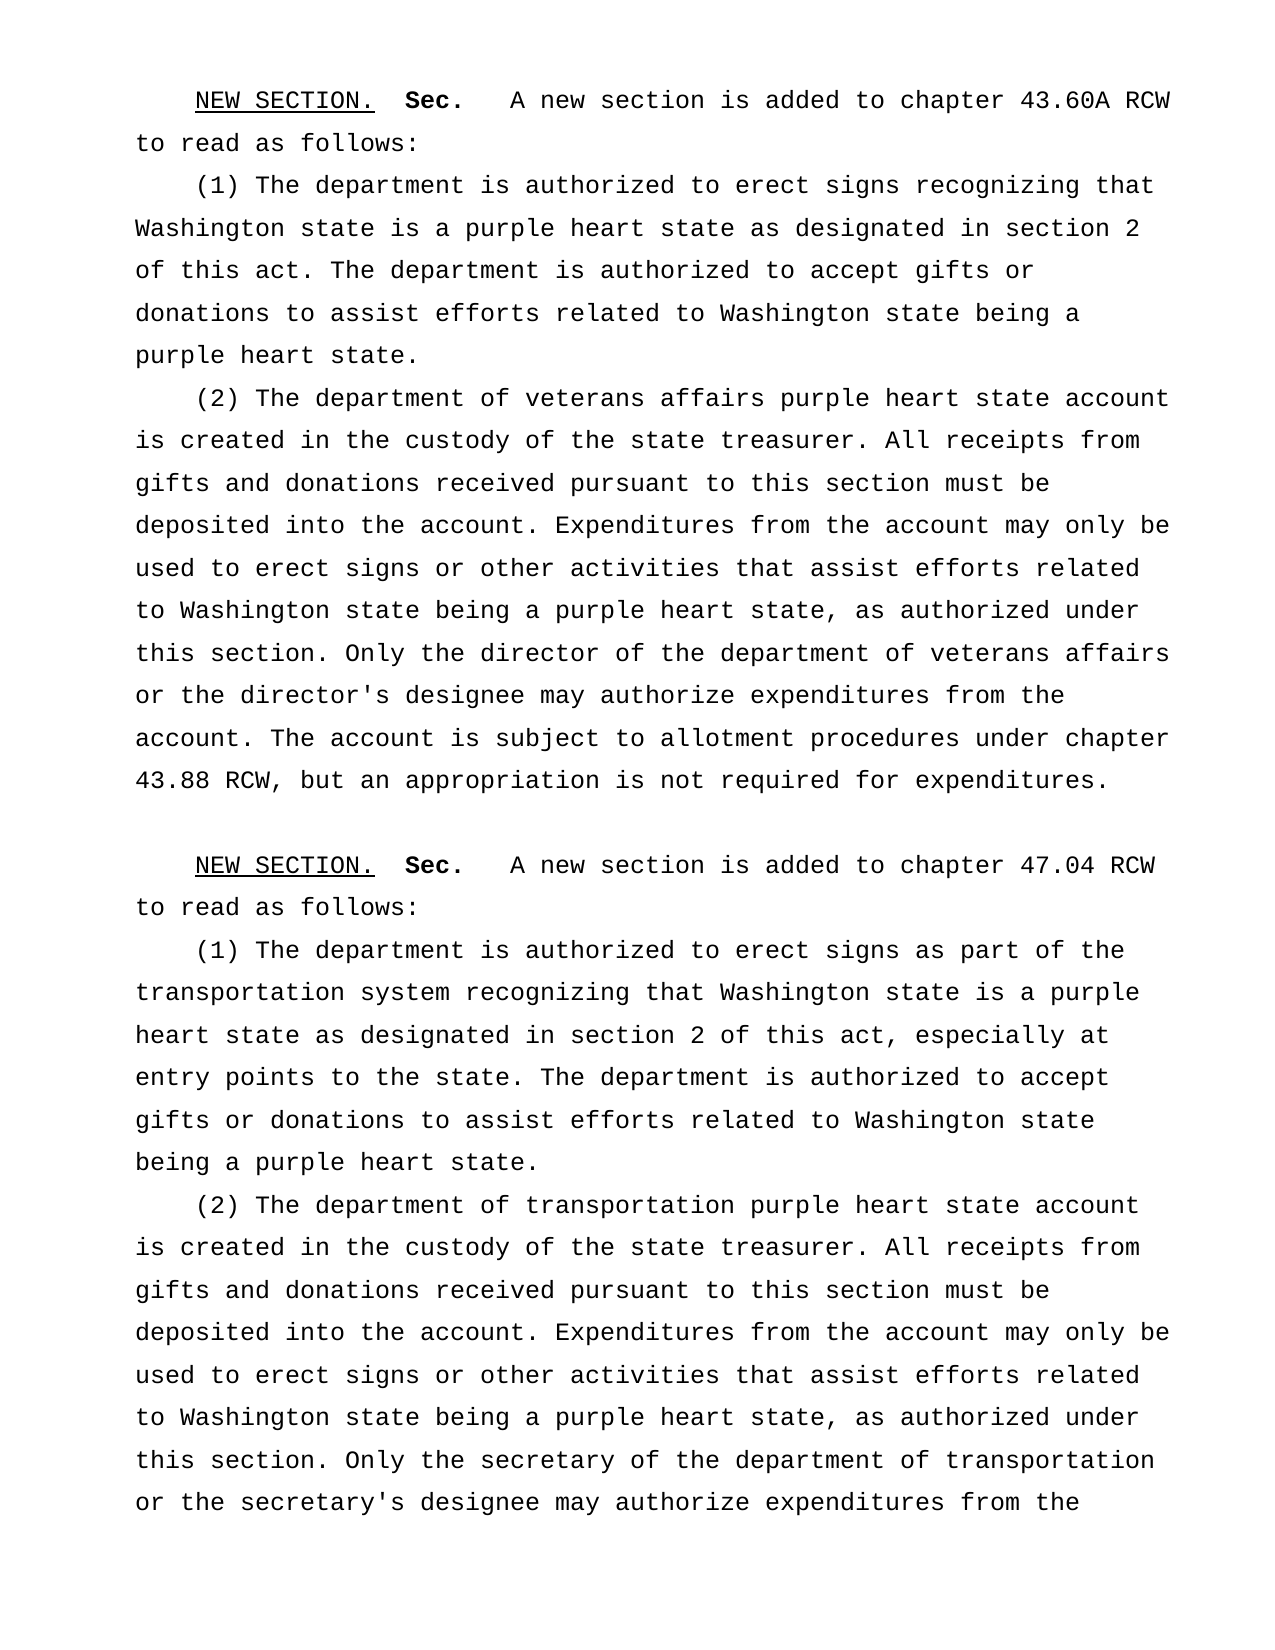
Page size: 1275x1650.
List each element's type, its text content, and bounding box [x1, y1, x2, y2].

text NEW SECTION. Sec. A new section is added to chapter 47.04 RCW to read as follows: [135, 839, 1170, 924]
text (1) The department is authorized to erect signs as part of the transportation system recognizing that Washington state is a purple heart state as designated in section 2 of this act, especially at entry points to the state. The department is authorized to accept gifts or donations to assist efforts related to Washington state being a purple heart state. [135, 924, 1170, 1179]
text (1) The department is authorized to erect signs recognizing that Washington state is a purple heart state as designated in section 2 of this act. The department is authorized to accept gifts or donations to assist efforts related to Washington state being a purple heart state. [135, 160, 1170, 372]
text NEW SECTION. Sec. A new section is added to chapter 43.60A RCW to read as follows: [135, 75, 1170, 160]
text (2) The department of veterans affairs purple heart state account is created in the custody of the state treasurer. All receipts from gifts and donations received pursuant to this section must be deposited into the account. Expenditures from the account may only be used to erect signs or other activities that assist efforts related to Washington state being a purple heart state, as authorized under this section. Only the director of the department of veterans affairs or the director's designee may authorize expenditures from the account. The account is subject to allotment procedures under chapter 43.88 RCW, but an appropriation is not required for expenditures. [135, 372, 1170, 797]
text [135, 1179, 1170, 1519]
